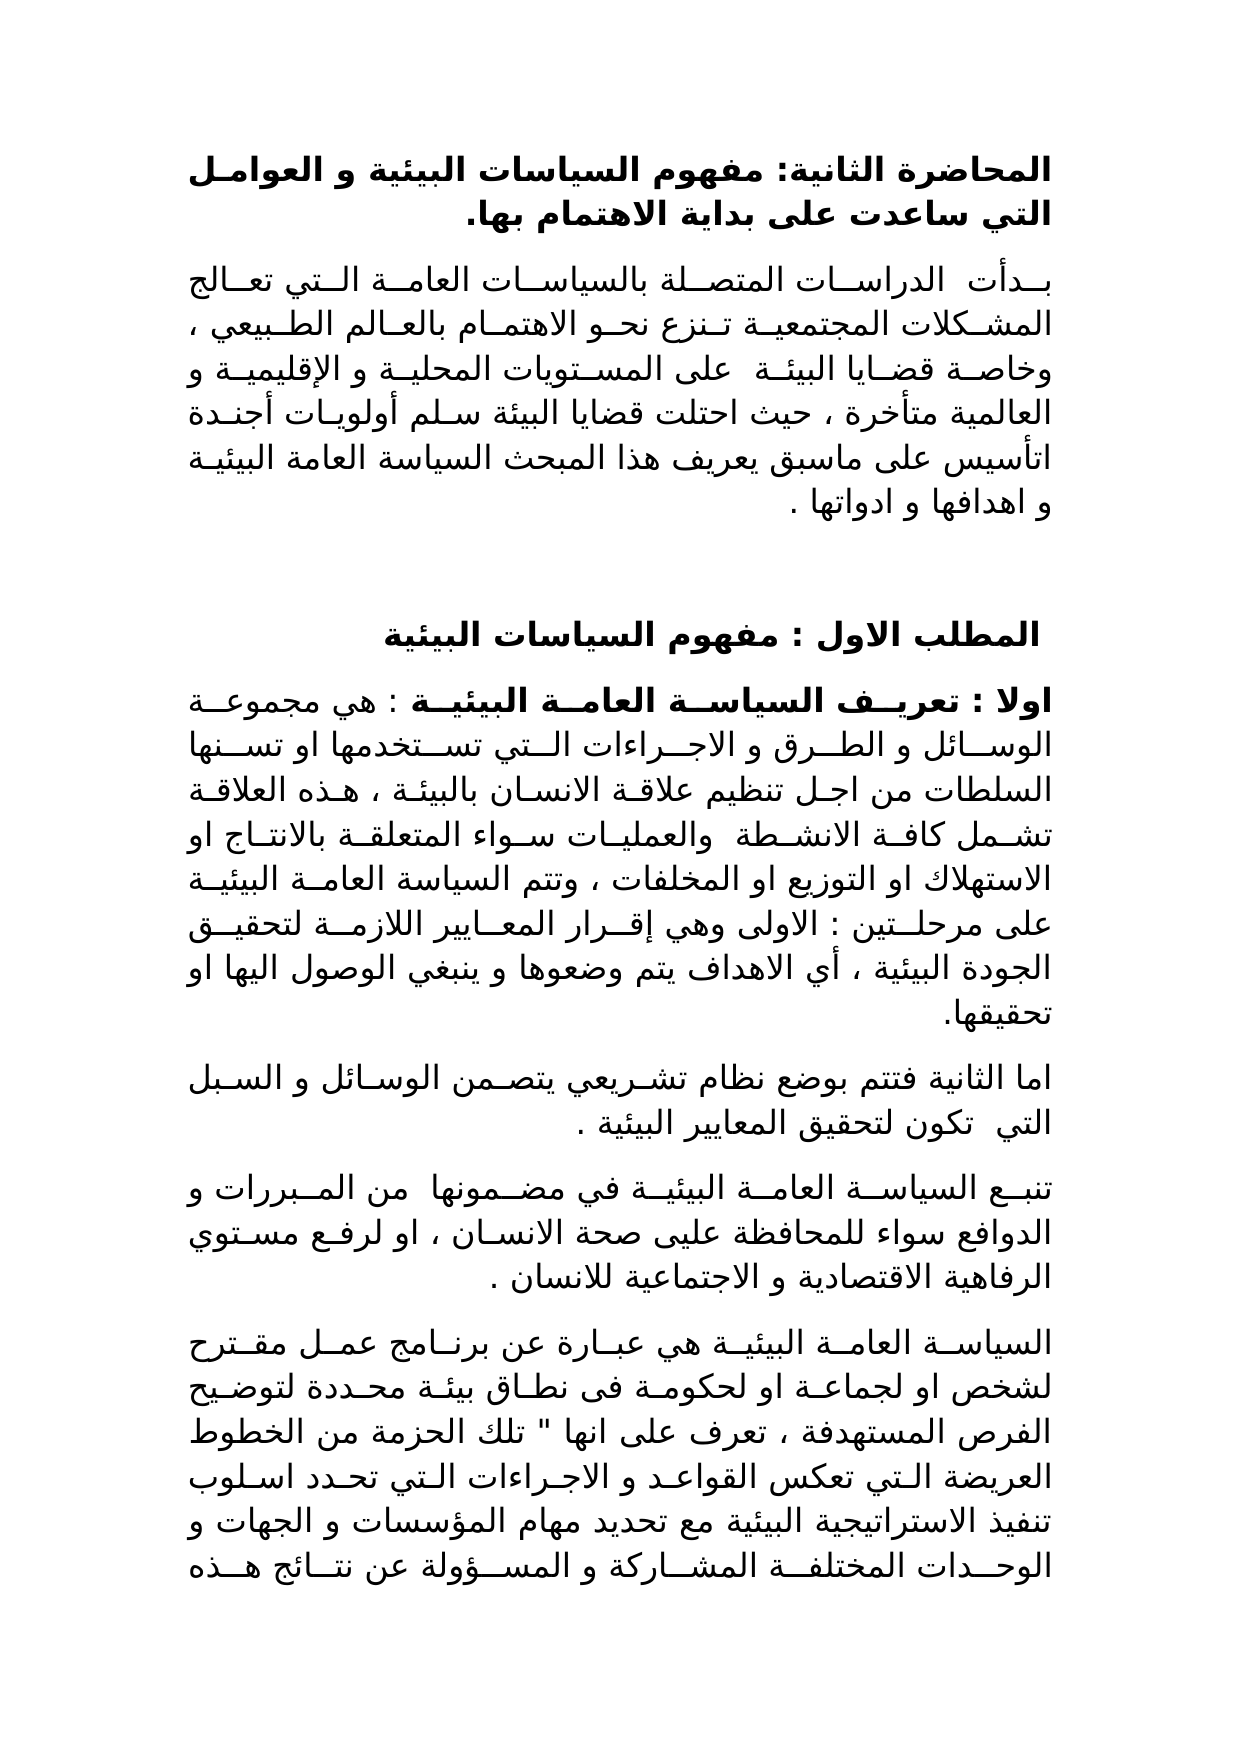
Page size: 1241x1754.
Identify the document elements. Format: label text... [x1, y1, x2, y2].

text تنبع السياسة العامة البيئية في مضمونها من المبررات و الدوافع سواء للمحافظة عليى صحة الانسان ، او لرفع مستوي الرفاهية الاقتصادية و الاجتماعية للانسان . [187, 1169, 1053, 1297]
text اولا : تعريف السياسة العامة البيئية : هي مجموعة الوسائل و الطرق و الاجراءات التي تستخدمها او تسنها السلطات من اجل تنظيم علاقة الانسان بالبيئة ، هذه العلاقة تشمل كافة الانشطة والعمليات سواء المتعلقة بالانتاج او الاستهلاك او التوزيع او المخلفات ، وتتم السياسة العامة البيئية على مرحلتين : الاولى وهي إقرار المعايير اللازمة لتحقيق الجودة البيئية ، أي الاهداف يتم وضعوها و ينبغي الوصول اليها او تحقيقها. [187, 681, 1053, 1032]
text المحاضرة الثانية: مفهوم السياسات البيئية و العوامل التي ساعدت على بداية الاهتمام بها. [187, 150, 1053, 233]
text اما الثانية فتتم بوضع نظام تشريعي يتصمن الوسائل و السبل التي تكون لتحقيق المعايير البيئية . [187, 1059, 1053, 1142]
text المطلب الاول : مفهوم السياسات البيئية [187, 616, 1053, 655]
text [187, 1323, 1053, 1585]
text بدأت الدراسات المتصلة بالسياسات العامة التي تعالج المشكلات المجتمعية تنزع نحو الاهتمام بالعالم الطبيعي ، وخاصة قضايا البيئة على المستويات المحلية و الإقليمية و العالمية متأخرة ، حيث احتلت قضايا البيئة سلم أولويات أجندة اتأسيس على ماسبق يعريف هذا المبحث السياسة العامة البيئية و اهدافها و ادواتها . [187, 260, 1053, 522]
